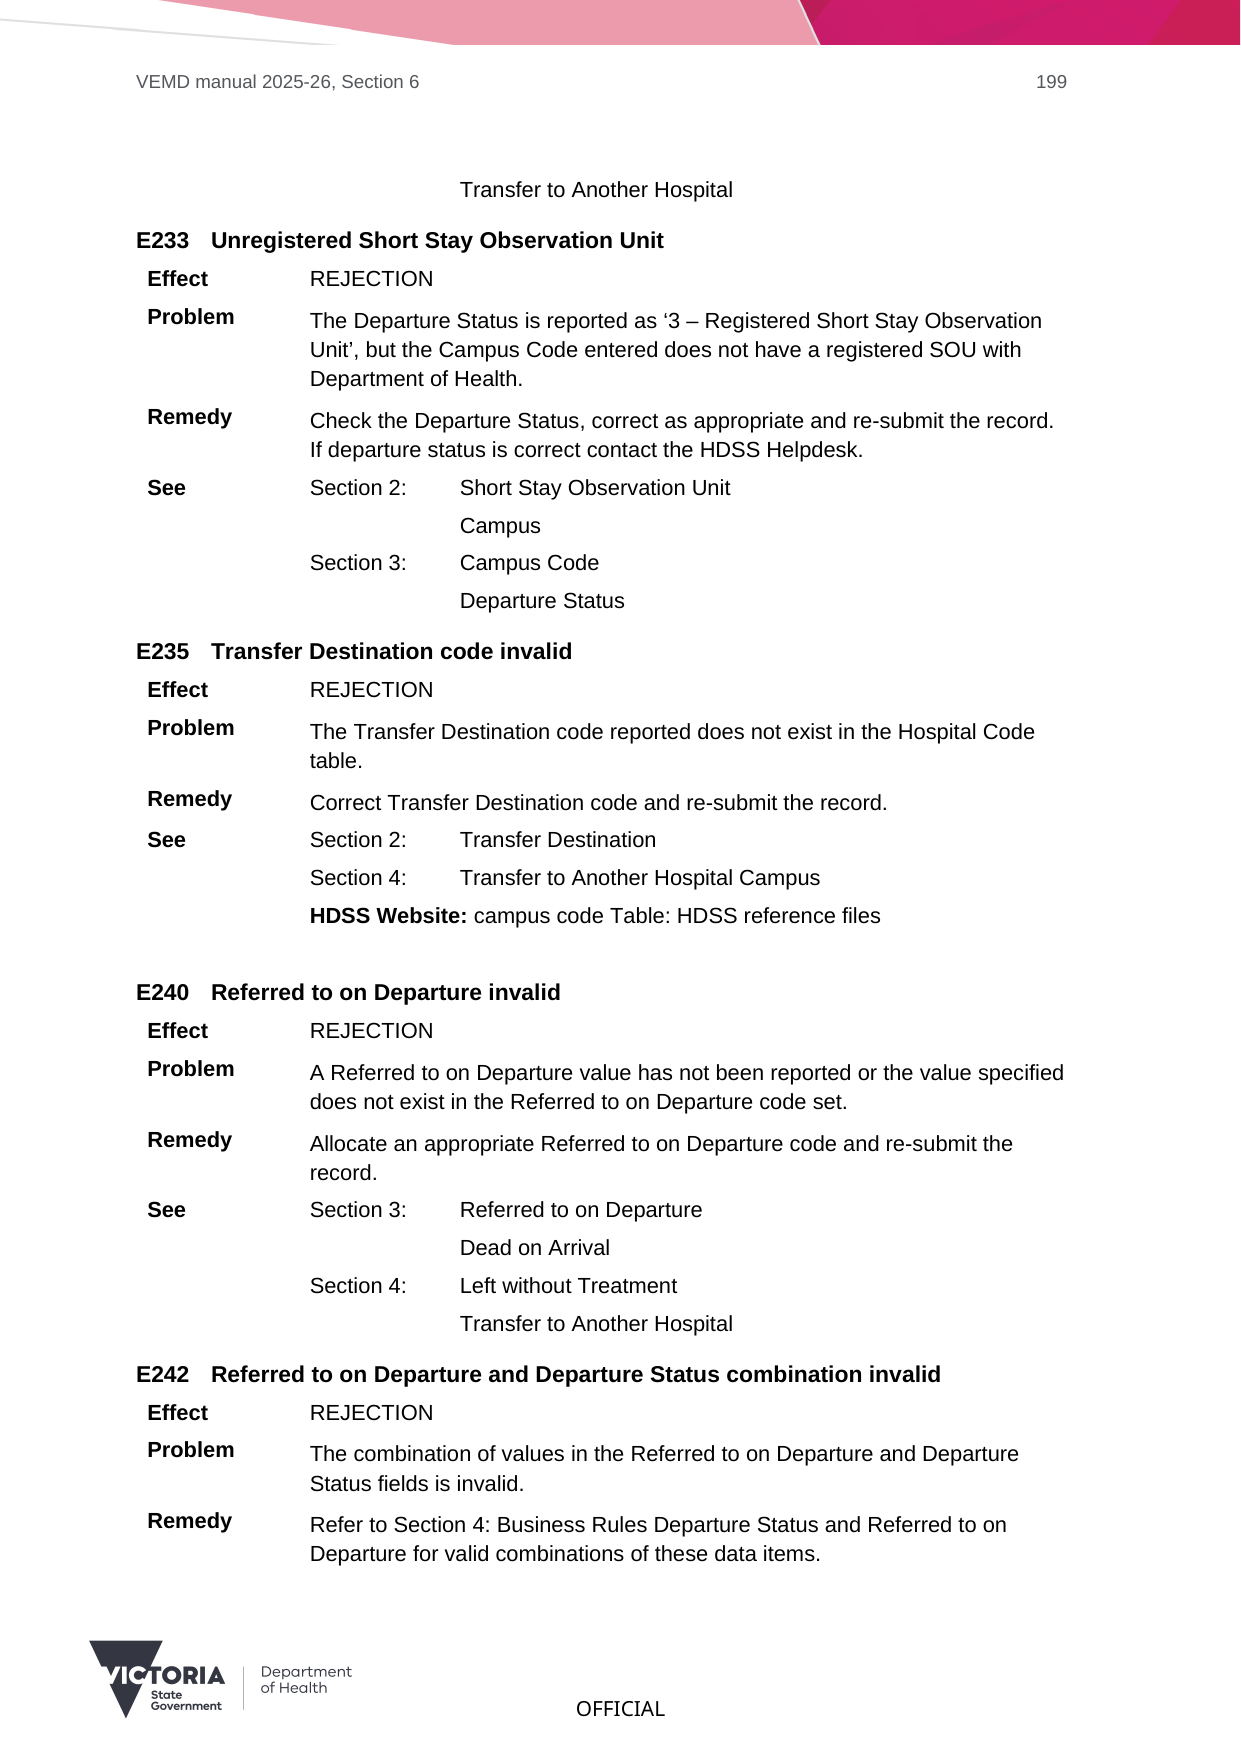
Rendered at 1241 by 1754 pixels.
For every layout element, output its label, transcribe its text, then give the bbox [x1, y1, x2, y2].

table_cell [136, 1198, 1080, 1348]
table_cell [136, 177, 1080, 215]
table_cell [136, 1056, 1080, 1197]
subtitle E235 Transfer Destination code invalid [136, 638, 1104, 664]
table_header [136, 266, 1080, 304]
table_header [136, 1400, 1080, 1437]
picture [0, 1595, 1241, 1754]
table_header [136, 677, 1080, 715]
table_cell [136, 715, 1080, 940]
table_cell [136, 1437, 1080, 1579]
subtitle E233 Unregistered Short Stay Observation Unit [136, 227, 1104, 254]
subtitle E240 Referred to on Departure invalid [136, 979, 1104, 1006]
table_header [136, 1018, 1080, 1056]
subtitle E242 Referred to on Departure and Departure Status combination invalid [136, 1361, 1104, 1387]
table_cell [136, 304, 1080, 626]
picture [0, 0, 1241, 45]
